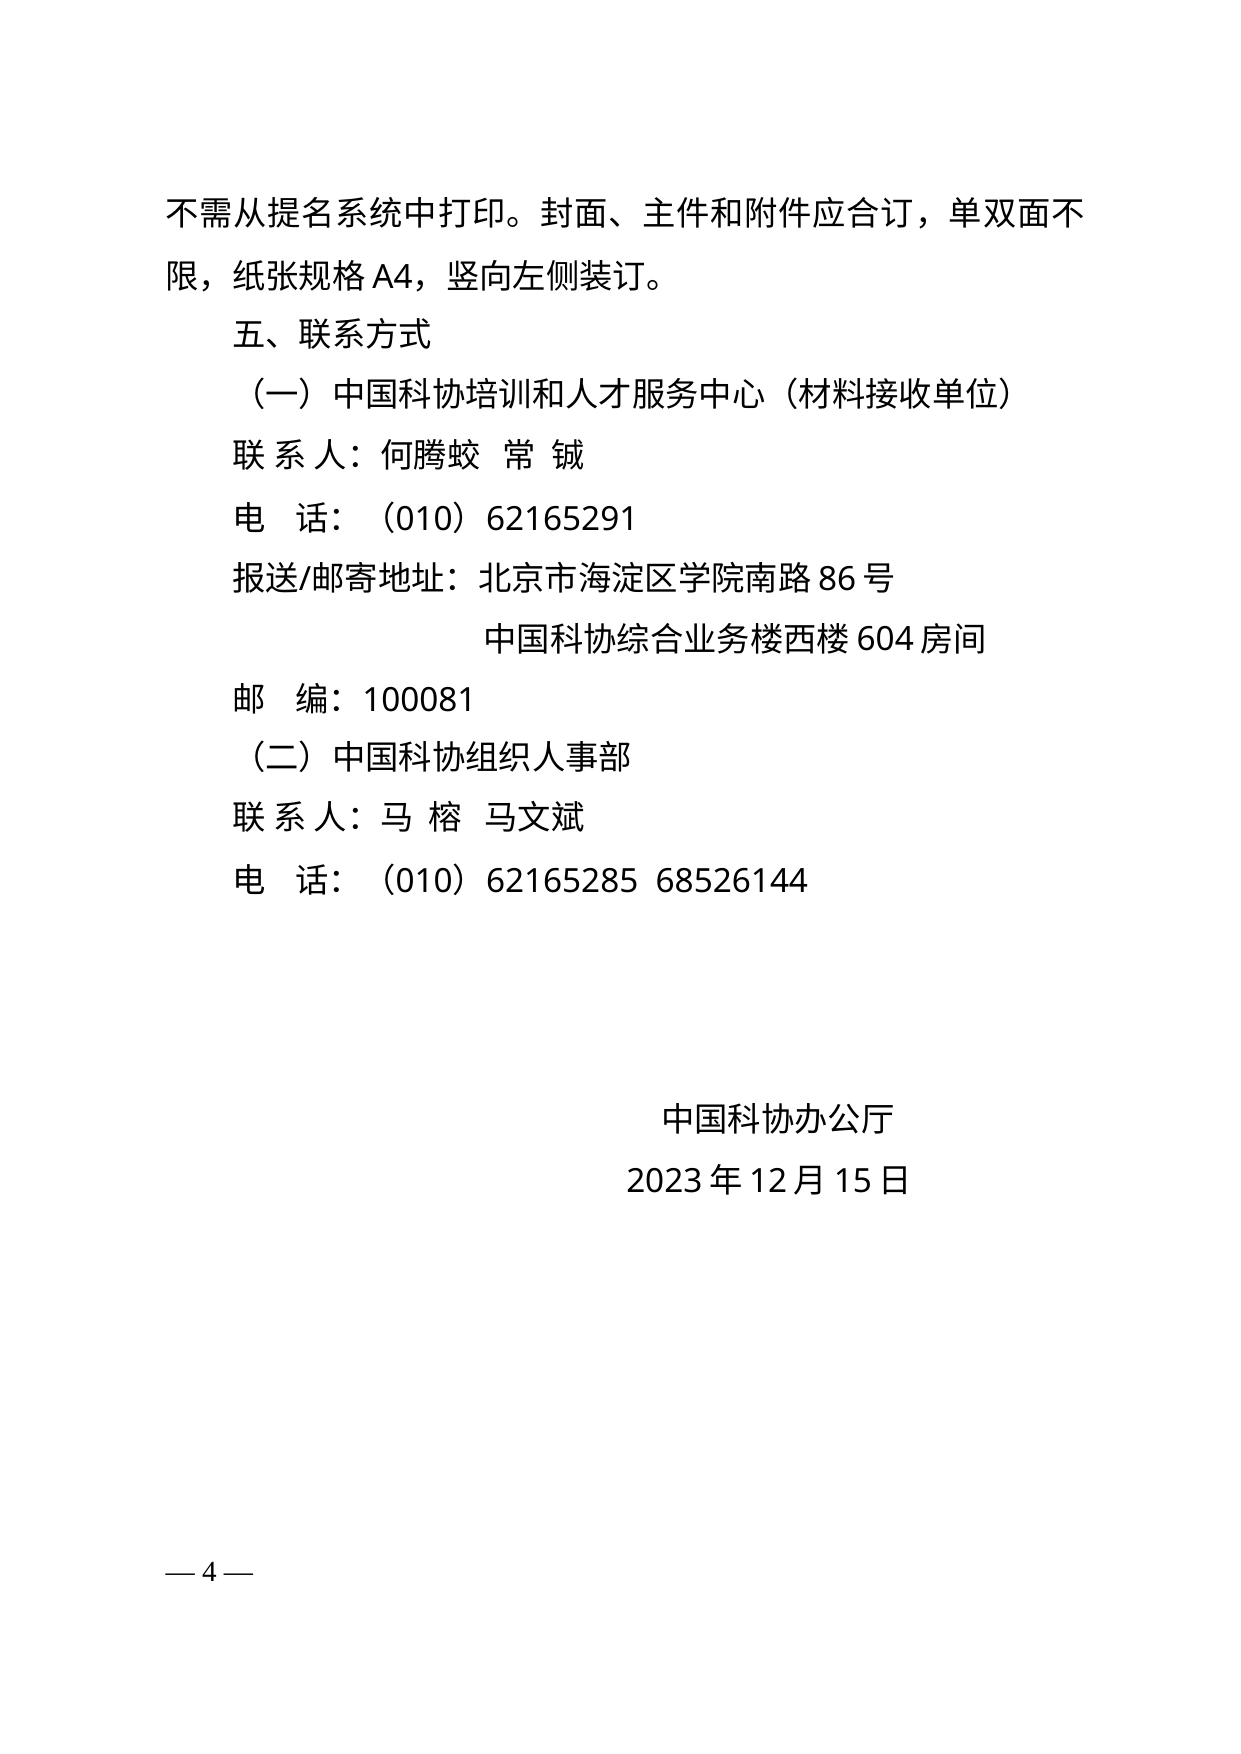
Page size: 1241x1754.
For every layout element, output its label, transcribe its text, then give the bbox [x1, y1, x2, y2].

text 中国科协办公厅 [165, 1083, 1087, 1144]
text （一）中国科协培训和人才服务中心（材料接收单位） [165, 358, 1087, 419]
text （二）中国科协组织人事部 [165, 721, 1087, 781]
text 报送/邮寄地址：北京市海淀区学院南路86号 [165, 540, 1087, 600]
text 邮 编：100081 [165, 661, 1087, 721]
text 五、联系方式 [165, 298, 1087, 358]
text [165, 177, 1087, 298]
text 联 系 人：何腾蛟 常 铖 [165, 419, 1087, 479]
text 2023年12月15日 [165, 1144, 912, 1204]
text 联 系 人：马 榕 马文斌 [165, 781, 1087, 842]
text 电 话：（010）62165291 [165, 479, 1087, 540]
text 中国科协综合业务楼西楼604房间 [165, 600, 1087, 661]
text 电 话：（010）62165285 68526144 [165, 842, 1087, 902]
